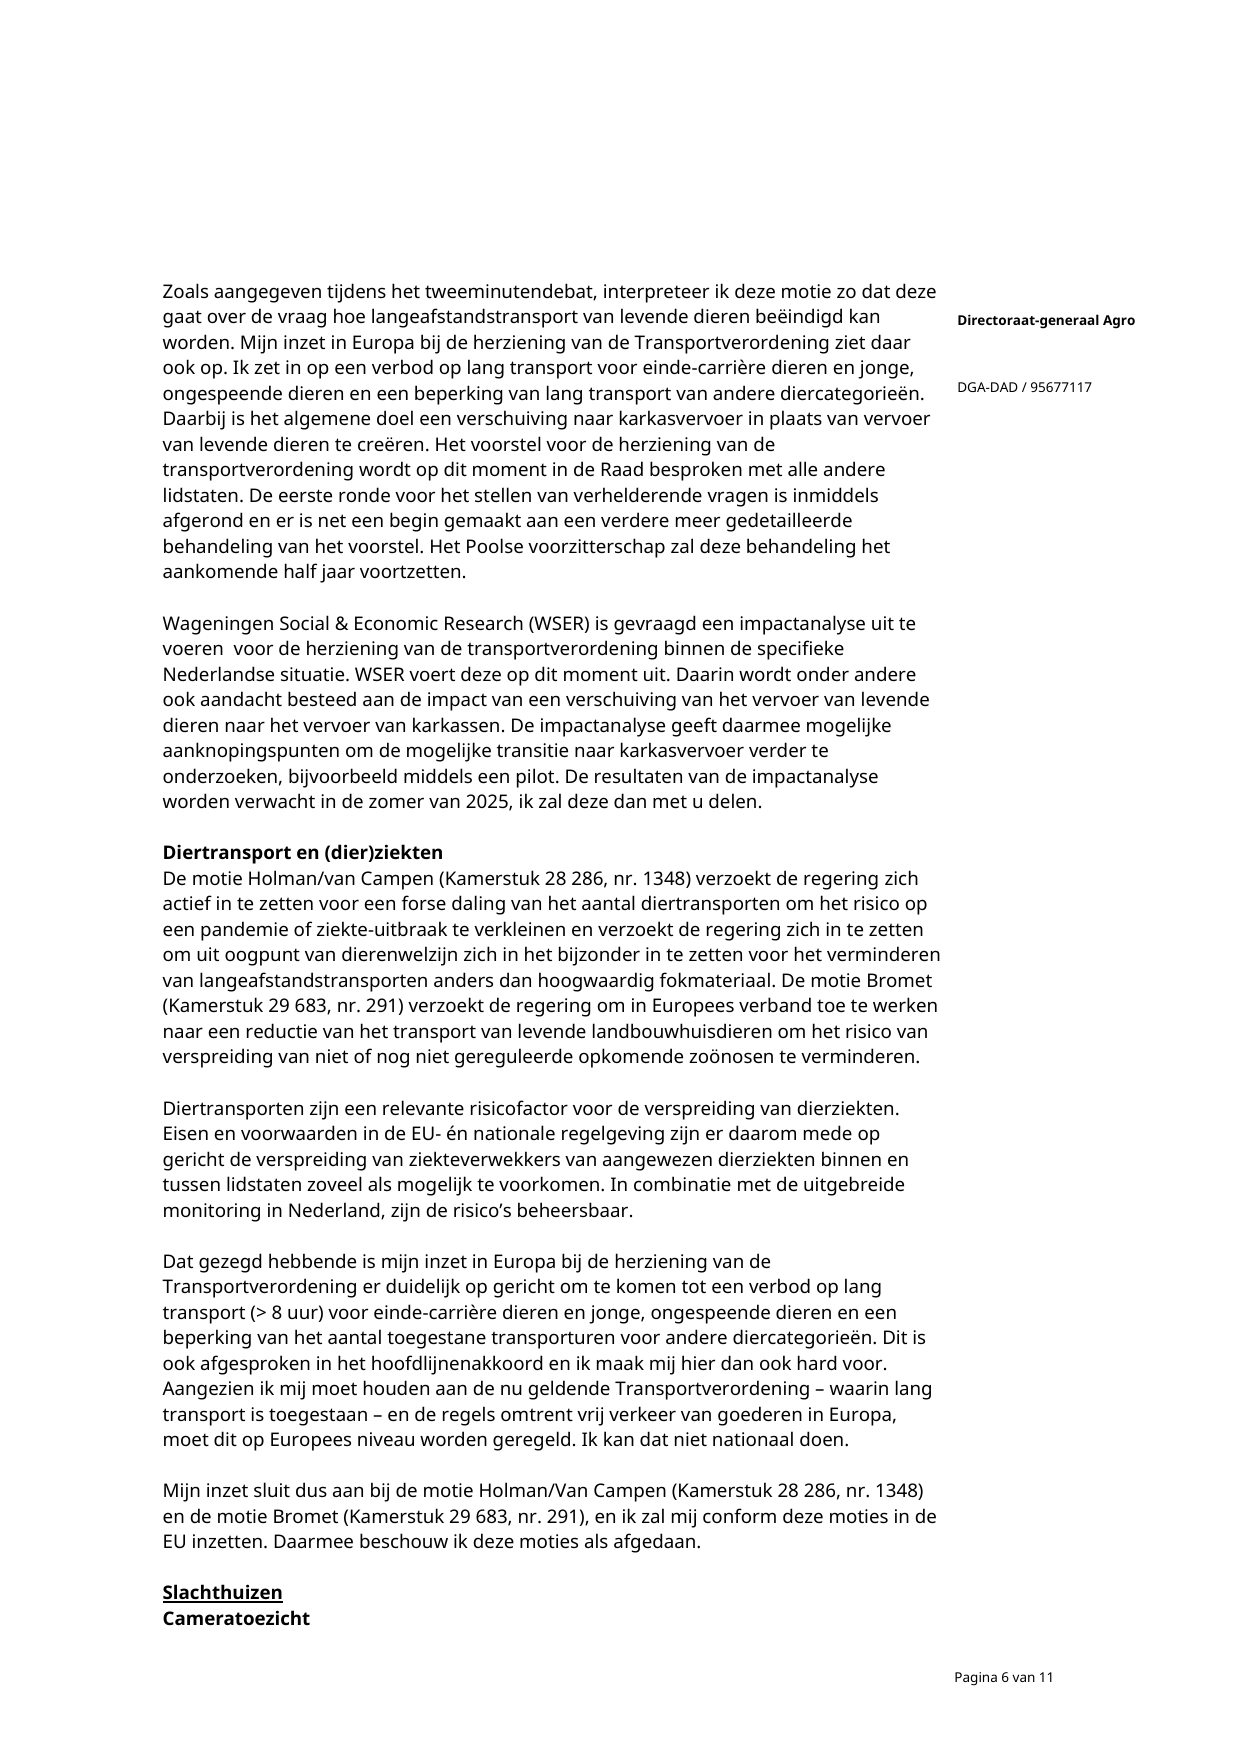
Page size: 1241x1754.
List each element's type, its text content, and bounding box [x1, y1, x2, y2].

text Dat gezegd hebbende is mijn inzet in Europa bij de herziening van de Transportverordening er duidelijk op gericht om te komen tot een verbod op lang transport (> 8 uur) voor einde-carrière dieren en jonge, ongespeende dieren en een beperking van het aantal toegestane transporturen voor andere diercategorieën. Dit is ook afgesproken in het hoofdlijnenakkoord en ik maak mij hier dan ook hard voor. Aangezien ik mij moet houden aan de nu geldende Transportverordening – waarin lang transport is toegestaan – en de regels omtrent vrij verkeer van goederen in Europa, moet dit op Europees niveau worden geregeld. Ik kan dat niet nationaal doen. [162, 1248, 947, 1452]
text Slachthuizen [162, 1580, 947, 1605]
text De motie Holman/van Campen (Kamerstuk 28 286, nr. 1348) verzoekt de regering zich actief in te zetten voor een forse daling van het aantal diertransporten om het risico op een pandemie of ziekte-uitbraak te verkleinen en verzoekt de regering zich in te zetten om uit oogpunt van dierenwelzijn zich in het bijzonder in te zetten voor het verminderen van langeafstandstransporten anders dan hoogwaardig fokmateriaal. De motie Bromet (Kamerstuk 29 683, nr. 291) verzoekt de regering om in Europees verband toe te werken naar een reductie van het transport van levende landbouwhuisdieren om het risico van verspreiding van niet of nog niet gereguleerde opkomende zoönosen te verminderen. [162, 865, 947, 1069]
text Wageningen Social & Economic Research (WSER) is gevraagd een impactanalyse uit te voeren voor de herziening van de transportverordening binnen de specifieke Nederlandse situatie. WSER voert deze op dit moment uit. Daarin wordt onder andere ook aandacht besteed aan de impact van een verschuiving van het vervoer van levende dieren naar het vervoer van karkassen. De impactanalyse geeft daarmee mogelijke aanknopingspunten om de mogelijke transitie naar karkasvervoer verder te onderzoeken, bijvoorbeeld middels een pilot. De resultaten van de impactanalyse worden verwacht in de zomer van 2025, ik zal deze dan met u delen. [162, 610, 947, 814]
text Mijn inzet sluit dus aan bij de motie Holman/Van Campen (Kamerstuk 28 286, nr. 1348) en de motie Bromet (Kamerstuk 29 683, nr. 291), en ik zal mij conform deze moties in de EU inzetten. Daarmee beschouw ik deze moties als afgedaan. [162, 1478, 947, 1554]
text Cameratoezicht [162, 1605, 947, 1631]
text Diertransport en (dier)ziekten [162, 839, 947, 865]
text Zoals aangegeven tijdens het tweeminutendebat, interpreteer ik deze motie zo dat deze gaat over de vraag hoe langeafstandstransport van levende dieren beëindigd kan worden. Mijn inzet in Europa bij de herziening van de Transportverordening ziet daar ook op. Ik zet in op een verbod op lang transport voor einde-carrière dieren en jonge, ongespeende dieren en een beperking van lang transport van andere diercategorieën. Daarbij is het algemene doel een verschuiving naar karkasvervoer in plaats van vervoer van levende dieren te creëren. Het voorstel voor de herziening van de transportverordening wordt op dit moment in de Raad besproken met alle andere lidstaten. De eerste ronde voor het stellen van verhelderende vragen is inmiddels afgerond en er is net een begin gemaakt aan een verdere meer gedetailleerde behandeling van het voorstel. Het Poolse voorzitterschap zal deze behandeling het aankomende half jaar voortzetten. [162, 278, 947, 584]
text Diertransporten zijn een relevante risicofactor voor de verspreiding van dierziekten. Eisen en voorwaarden in de EU- én nationale regelgeving zijn er daarom mede op gericht de verspreiding van ziekteverwekkers van aangewezen dierziekten binnen en tussen lidstaten zoveel als mogelijk te voorkomen. In combinatie met de uitgebreide monitoring in Nederland, zijn de risico’s beheersbaar. [162, 1095, 947, 1222]
